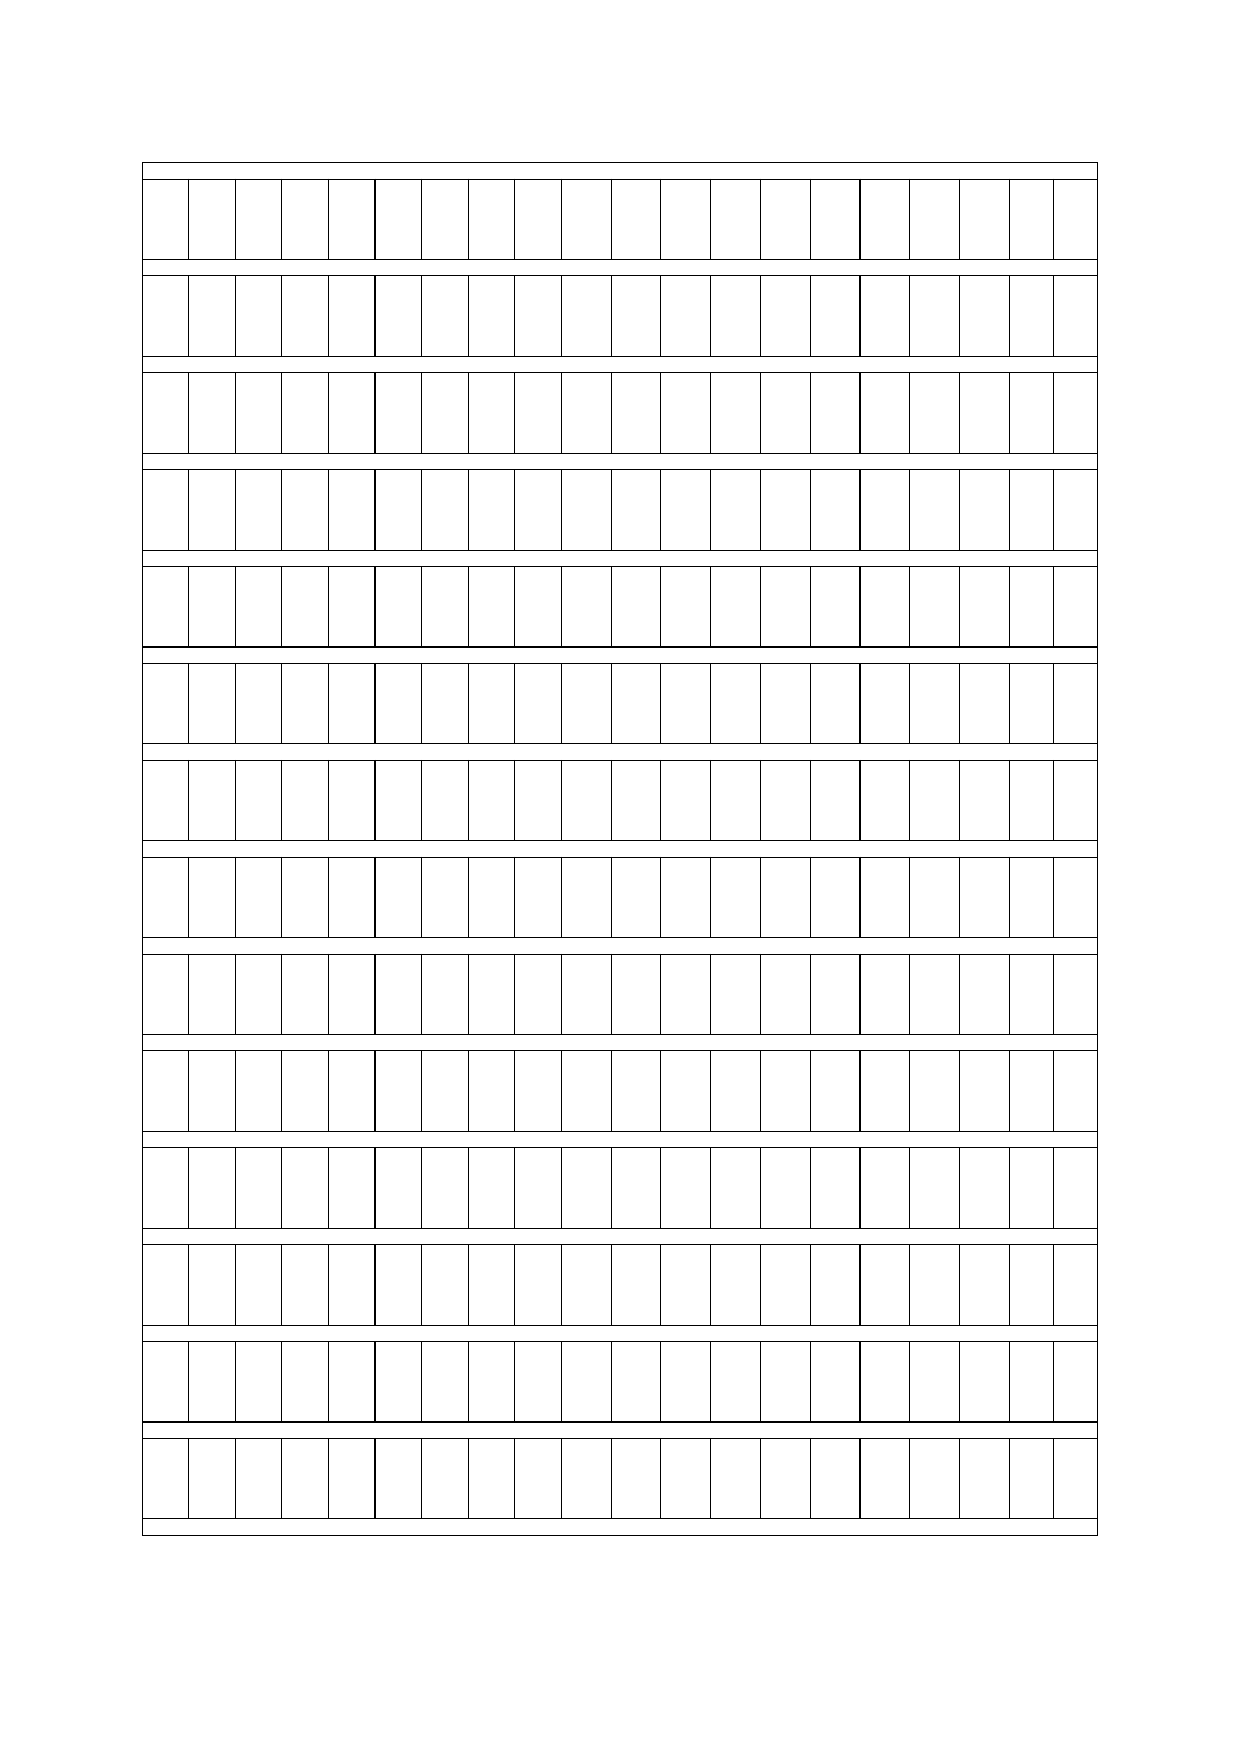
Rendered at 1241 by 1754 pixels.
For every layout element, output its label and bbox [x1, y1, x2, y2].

table_cell [143, 1326, 1097, 1341]
table_cell [761, 761, 810, 840]
table_cell [711, 1148, 760, 1228]
table_cell [1054, 470, 1097, 549]
table_cell [1010, 1342, 1053, 1421]
table_cell [661, 1342, 710, 1421]
table_cell [515, 955, 561, 1034]
table_cell [960, 470, 1009, 549]
table_cell [376, 761, 421, 840]
table_cell [612, 1051, 660, 1131]
table_cell [1054, 955, 1097, 1034]
table_cell [1054, 1148, 1097, 1228]
table_cell [612, 1342, 660, 1421]
table_cell [469, 1342, 514, 1421]
table_cell [910, 470, 959, 549]
table_cell [143, 955, 188, 1034]
table_cell [811, 955, 859, 1034]
table_cell [811, 470, 859, 549]
table_cell [910, 567, 959, 646]
table_cell [469, 1439, 514, 1518]
table_cell [329, 1342, 374, 1421]
table_cell [469, 180, 514, 259]
table_cell [422, 1051, 468, 1131]
table_cell [236, 664, 281, 743]
table_cell [236, 1148, 281, 1228]
table_cell [711, 858, 760, 937]
table_cell [236, 373, 281, 453]
table_cell [282, 276, 328, 356]
table_cell [143, 163, 1097, 178]
table_cell [143, 1132, 1097, 1147]
table_cell [143, 1245, 188, 1324]
table_cell [469, 276, 514, 356]
table_cell [329, 180, 374, 259]
table_cell [515, 664, 561, 743]
table_cell [143, 664, 188, 743]
table_cell [661, 1245, 710, 1324]
table_cell [861, 180, 909, 259]
table_cell [811, 1439, 859, 1518]
table_cell [861, 276, 909, 356]
table_cell [329, 955, 374, 1034]
table_cell [861, 1148, 909, 1228]
table_cell [1054, 1342, 1097, 1421]
table_cell [661, 761, 710, 840]
table_cell [960, 1342, 1009, 1421]
table_cell [515, 470, 561, 549]
table_cell [329, 1148, 374, 1228]
table_cell [143, 357, 1097, 372]
table_cell [189, 858, 235, 937]
table_cell [1010, 567, 1053, 646]
table_cell [469, 955, 514, 1034]
table_cell [329, 567, 374, 646]
table_cell [562, 1245, 611, 1324]
table_cell [861, 1342, 909, 1421]
table_cell [376, 664, 421, 743]
table_cell [189, 1148, 235, 1228]
table_cell [910, 180, 959, 259]
table_cell [376, 858, 421, 937]
table_cell [711, 1439, 760, 1518]
table_cell [861, 373, 909, 453]
table_cell [189, 1342, 235, 1421]
table_cell [422, 1245, 468, 1324]
table_cell [143, 1051, 188, 1131]
table_cell [861, 955, 909, 1034]
table_cell [422, 567, 468, 646]
table_cell [761, 1148, 810, 1228]
table_cell [376, 1342, 421, 1421]
table_cell [612, 180, 660, 259]
table_cell [960, 1439, 1009, 1518]
table_cell [711, 373, 760, 453]
table_cell [422, 1439, 468, 1518]
table_cell [1054, 1439, 1097, 1518]
table_cell [515, 1342, 561, 1421]
table_cell [960, 955, 1009, 1034]
table_cell [761, 1439, 810, 1518]
table_cell [422, 761, 468, 840]
table_cell [143, 938, 1097, 953]
table_cell [236, 955, 281, 1034]
table_cell [422, 373, 468, 453]
table_cell [562, 664, 611, 743]
table_cell [236, 1342, 281, 1421]
table_cell [282, 1342, 328, 1421]
table_cell [282, 858, 328, 937]
table_cell [422, 955, 468, 1034]
table_cell [189, 567, 235, 646]
table_cell [236, 180, 281, 259]
table_cell [329, 470, 374, 549]
table_cell [910, 1051, 959, 1131]
table_cell [515, 761, 561, 840]
table_cell [376, 276, 421, 356]
table_cell [143, 1519, 1097, 1535]
table_cell [960, 1245, 1009, 1324]
table_cell [282, 1051, 328, 1131]
table_cell [612, 761, 660, 840]
table_cell [612, 955, 660, 1034]
table_cell [761, 1342, 810, 1421]
table_cell [515, 1439, 561, 1518]
table_cell [422, 276, 468, 356]
table_cell [376, 470, 421, 549]
table_cell [761, 373, 810, 453]
table_cell [562, 858, 611, 937]
table_cell [1010, 276, 1053, 356]
table_cell [189, 761, 235, 840]
table_cell [469, 470, 514, 549]
table_cell [376, 1148, 421, 1228]
table_cell [515, 1051, 561, 1131]
table_cell [910, 1148, 959, 1228]
table_cell [189, 1245, 235, 1324]
table_cell [1054, 373, 1097, 453]
table_cell [143, 648, 1097, 663]
table_cell [562, 1051, 611, 1131]
table_cell [612, 1148, 660, 1228]
table_cell [761, 1051, 810, 1131]
table_cell [143, 841, 1097, 857]
table_cell [910, 1342, 959, 1421]
table_cell [612, 858, 660, 937]
table_cell [282, 567, 328, 646]
table_cell [910, 373, 959, 453]
table_cell [469, 1051, 514, 1131]
table_cell [189, 1439, 235, 1518]
table_cell [960, 858, 1009, 937]
table_cell [376, 1051, 421, 1131]
table_cell [960, 664, 1009, 743]
table_cell [329, 1439, 374, 1518]
table_cell [910, 664, 959, 743]
table_cell [960, 373, 1009, 453]
table_cell [811, 664, 859, 743]
table_cell [711, 955, 760, 1034]
table_cell [761, 567, 810, 646]
table_cell [761, 180, 810, 259]
table_cell [811, 1148, 859, 1228]
table_cell [189, 276, 235, 356]
table_cell [1010, 761, 1053, 840]
table_cell [612, 664, 660, 743]
table_cell [143, 1439, 188, 1518]
table_cell [861, 567, 909, 646]
table_cell [1054, 276, 1097, 356]
table_cell [282, 761, 328, 840]
table_cell [422, 664, 468, 743]
table_cell [422, 470, 468, 549]
table_cell [236, 858, 281, 937]
table_cell [612, 1245, 660, 1324]
table_cell [711, 1342, 760, 1421]
table_cell [661, 858, 710, 937]
table_cell [711, 276, 760, 356]
table_cell [811, 858, 859, 937]
table_cell [910, 955, 959, 1034]
table_cell [143, 858, 188, 937]
table_cell [960, 1148, 1009, 1228]
table_cell [189, 664, 235, 743]
table_cell [861, 664, 909, 743]
table_cell [612, 567, 660, 646]
table_cell [515, 276, 561, 356]
table_cell [1010, 1245, 1053, 1324]
table_cell [562, 955, 611, 1034]
table_cell [1010, 1148, 1053, 1228]
table_cell [1054, 567, 1097, 646]
table_cell [861, 858, 909, 937]
table_cell [562, 567, 611, 646]
table_cell [861, 470, 909, 549]
table_cell [661, 180, 710, 259]
table_cell [562, 1148, 611, 1228]
table_cell [329, 1245, 374, 1324]
table_cell [562, 761, 611, 840]
table_cell [469, 567, 514, 646]
table_cell [143, 744, 1097, 760]
table_cell [960, 761, 1009, 840]
table_cell [661, 1051, 710, 1131]
table_cell [1010, 955, 1053, 1034]
table_cell [711, 567, 760, 646]
table_cell [711, 470, 760, 549]
table_cell [329, 373, 374, 453]
table_cell [143, 1423, 1097, 1438]
table_cell [282, 664, 328, 743]
table_cell [711, 664, 760, 743]
table_cell [236, 1245, 281, 1324]
table_cell [562, 1342, 611, 1421]
table_cell [282, 373, 328, 453]
table_cell [1054, 664, 1097, 743]
table_cell [515, 373, 561, 453]
table_cell [515, 858, 561, 937]
table_cell [282, 1148, 328, 1228]
table_cell [612, 1439, 660, 1518]
table_cell [515, 567, 561, 646]
table_cell [282, 1439, 328, 1518]
table_cell [960, 276, 1009, 356]
table_cell [376, 180, 421, 259]
table_cell [1010, 1439, 1053, 1518]
table_cell [612, 470, 660, 549]
table_cell [189, 470, 235, 549]
table_cell [960, 180, 1009, 259]
table_cell [661, 1439, 710, 1518]
table_cell [761, 1245, 810, 1324]
table_cell [661, 373, 710, 453]
table_cell [711, 180, 760, 259]
table_cell [143, 567, 188, 646]
table_cell [910, 276, 959, 356]
table_cell [329, 761, 374, 840]
table_cell [761, 664, 810, 743]
table_cell [811, 761, 859, 840]
table_cell [376, 1245, 421, 1324]
table_cell [236, 1051, 281, 1131]
table_cell [329, 1051, 374, 1131]
table_cell [515, 1245, 561, 1324]
table_cell [960, 1051, 1009, 1131]
table_cell [515, 180, 561, 259]
table_cell [469, 1245, 514, 1324]
table_cell [143, 1342, 188, 1421]
table_cell [711, 1245, 760, 1324]
table_cell [1010, 1051, 1053, 1131]
table_cell [1010, 858, 1053, 937]
table_cell [562, 180, 611, 259]
table_cell [422, 180, 468, 259]
table_cell [143, 1035, 1097, 1050]
table_cell [143, 761, 188, 840]
table_cell [236, 567, 281, 646]
table_cell [761, 955, 810, 1034]
table_cell [562, 276, 611, 356]
table_cell [1054, 1051, 1097, 1131]
table_cell [661, 567, 710, 646]
table_cell [711, 1051, 760, 1131]
table_cell [469, 373, 514, 453]
table_cell [910, 1245, 959, 1324]
table_cell [469, 664, 514, 743]
table_cell [189, 180, 235, 259]
table_cell [661, 276, 710, 356]
table_cell [189, 1051, 235, 1131]
table_cell [811, 567, 859, 646]
table_cell [612, 373, 660, 453]
table_cell [143, 470, 188, 549]
table_cell [811, 1342, 859, 1421]
table_cell [469, 1148, 514, 1228]
table_cell [1010, 373, 1053, 453]
table_cell [469, 761, 514, 840]
table_cell [189, 955, 235, 1034]
table_cell [143, 180, 188, 259]
table_cell [189, 373, 235, 453]
table_cell [1010, 664, 1053, 743]
table_cell [910, 858, 959, 937]
table_cell [960, 567, 1009, 646]
table_cell [515, 1148, 561, 1228]
table_cell [376, 1439, 421, 1518]
table_cell [143, 1229, 1097, 1244]
table_cell [661, 664, 710, 743]
table_cell [469, 858, 514, 937]
table_cell [282, 955, 328, 1034]
table_cell [861, 1051, 909, 1131]
table_cell [861, 761, 909, 840]
table_cell [236, 276, 281, 356]
table_cell [711, 761, 760, 840]
table_cell [329, 276, 374, 356]
table_cell [1010, 180, 1053, 259]
table_cell [236, 470, 281, 549]
table_cell [761, 276, 810, 356]
table_cell [811, 180, 859, 259]
table_cell [661, 470, 710, 549]
table_cell [1054, 180, 1097, 259]
table_cell [236, 1439, 281, 1518]
table_cell [562, 1439, 611, 1518]
table_cell [376, 955, 421, 1034]
table_cell [1010, 470, 1053, 549]
table_cell [1054, 1245, 1097, 1324]
table_cell [562, 470, 611, 549]
table_cell [910, 1439, 959, 1518]
table_cell [329, 858, 374, 937]
table_cell [811, 276, 859, 356]
table_cell [282, 180, 328, 259]
table_cell [861, 1439, 909, 1518]
table_cell [422, 858, 468, 937]
table_cell [612, 276, 660, 356]
table_cell [422, 1342, 468, 1421]
table_cell [811, 1245, 859, 1324]
table_cell [236, 761, 281, 840]
table_cell [143, 551, 1097, 566]
table_cell [861, 1245, 909, 1324]
table_cell [661, 955, 710, 1034]
table_cell [143, 276, 188, 356]
table_cell [1054, 761, 1097, 840]
table_cell [811, 1051, 859, 1131]
table_cell [143, 454, 1097, 469]
table_cell [329, 664, 374, 743]
table_cell [143, 1148, 188, 1228]
table_cell [143, 260, 1097, 275]
table_cell [143, 373, 188, 453]
table_cell [376, 373, 421, 453]
table_cell [282, 1245, 328, 1324]
table_cell [661, 1148, 710, 1228]
table_cell [910, 761, 959, 840]
table_cell [811, 373, 859, 453]
table_cell [282, 470, 328, 549]
table_cell [761, 858, 810, 937]
table_cell [562, 373, 611, 453]
table_cell [376, 567, 421, 646]
table_cell [1054, 858, 1097, 937]
table_cell [422, 1148, 468, 1228]
table_cell [761, 470, 810, 549]
